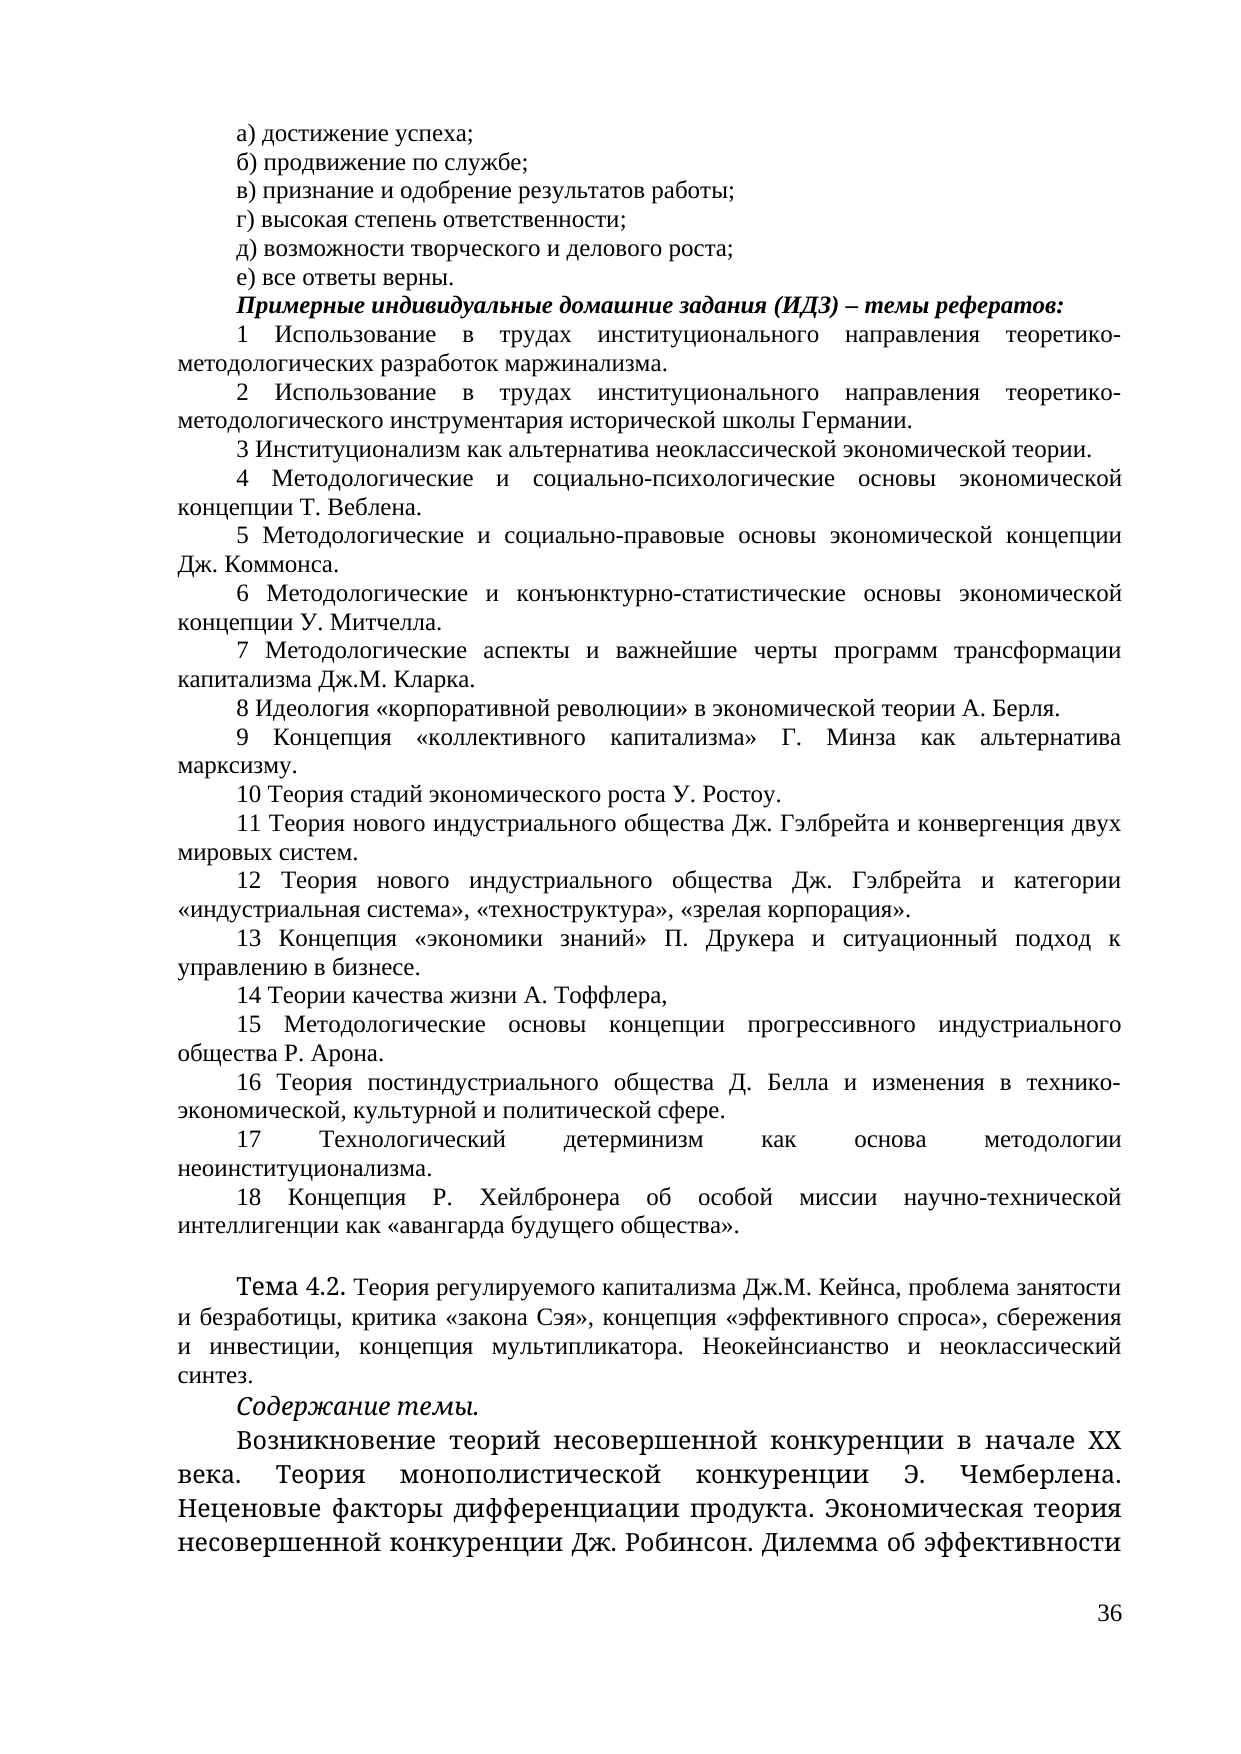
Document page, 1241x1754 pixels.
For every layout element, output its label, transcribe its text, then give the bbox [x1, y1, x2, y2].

text 1 Использование в трудах институционального направления теоретико-методологических разработок маржинализма. [177, 319, 1122, 377]
text Содержание темы. [177, 1388, 1122, 1422]
text 14 Теории качества жизни А. Тоффлера, [177, 981, 1122, 1009]
text 10 Теория стадий экономического роста У. Ростоу. [177, 779, 1122, 808]
text 7 Методологические аспекты и важнейшие черты программ трансформации капитализма Дж.М. Кларка. [177, 636, 1122, 693]
text 5 Методологические и социально-правовые основы экономической концепции Дж. Коммонса. [177, 521, 1122, 578]
text 15 Методологические основы концепции прогрессивного индустриального общества Р. Арона. [177, 1009, 1122, 1067]
text в) признание и одобрение результатов работы; [177, 176, 1122, 204]
text 6 Методологические и конъюнктурно-статистические основы экономической концепции У. Митчелла. [177, 578, 1122, 636]
text е) все ответы верны. [177, 262, 1122, 291]
text 8 Идеология «корпоративной революции» в экономической теории А. Берля. [177, 693, 1122, 722]
text д) возможности творческого и делового роста; [177, 233, 1122, 262]
text 2 Использование в трудах институционального направления теоретико-методологического инструментария исторической школы Германии. [177, 377, 1122, 434]
text 12 Теория нового индустриального общества Дж. Гэлбрейта и категории «индустриальная система», «техноструктура», «зрелая корпорация». [177, 866, 1122, 923]
text 18 Концепция Р. Хейлбронера об особой миссии научно-технической интеллигенции как «авангарда будущего общества». [177, 1182, 1122, 1239]
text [177, 1422, 1122, 1559]
text 16 Теория постиндустриального общества Д. Белла и изменения в технико-экономической, культурной и политической сфере. [177, 1067, 1122, 1124]
text 4 Методологические и социально-психологические основы экономической концепции Т. Веблена. [177, 463, 1122, 521]
text 11 Теория нового индустриального общества Дж. Гэлбрейта и конвергенция двух мировых систем. [177, 808, 1122, 866]
text а) достижение успеха; [177, 118, 1122, 147]
text г) высокая степень ответственности; [177, 204, 1122, 233]
text 3 Институционализм как альтернатива неоклассической экономической теории. [177, 434, 1122, 463]
text б) продвижение по службе; [177, 147, 1122, 176]
text 9 Концепция «коллективного капитализма» Г. Минза как альтернатива марксизму. [177, 722, 1122, 779]
text 13 Концепция «экономики знаний» П. Друкера и ситуационный подход к управлению в бизнесе. [177, 923, 1122, 981]
text Тема 4.2. Теория регулируемого капитализма Дж.М. Кейнса, проблема занятости и безработицы, критика «закона Сэя», концепция «эффективного спроса», сбережения и инвестиции, концепция мультипликатора. Неокейнсианство и неоклассический синтез. [177, 1268, 1122, 1388]
text 17 Технологический детерминизм как основа методологии неоинституционализма. [177, 1124, 1122, 1182]
text Примерные индивидуальные домашние задания (ИДЗ) – темы рефератов: [177, 291, 1122, 319]
